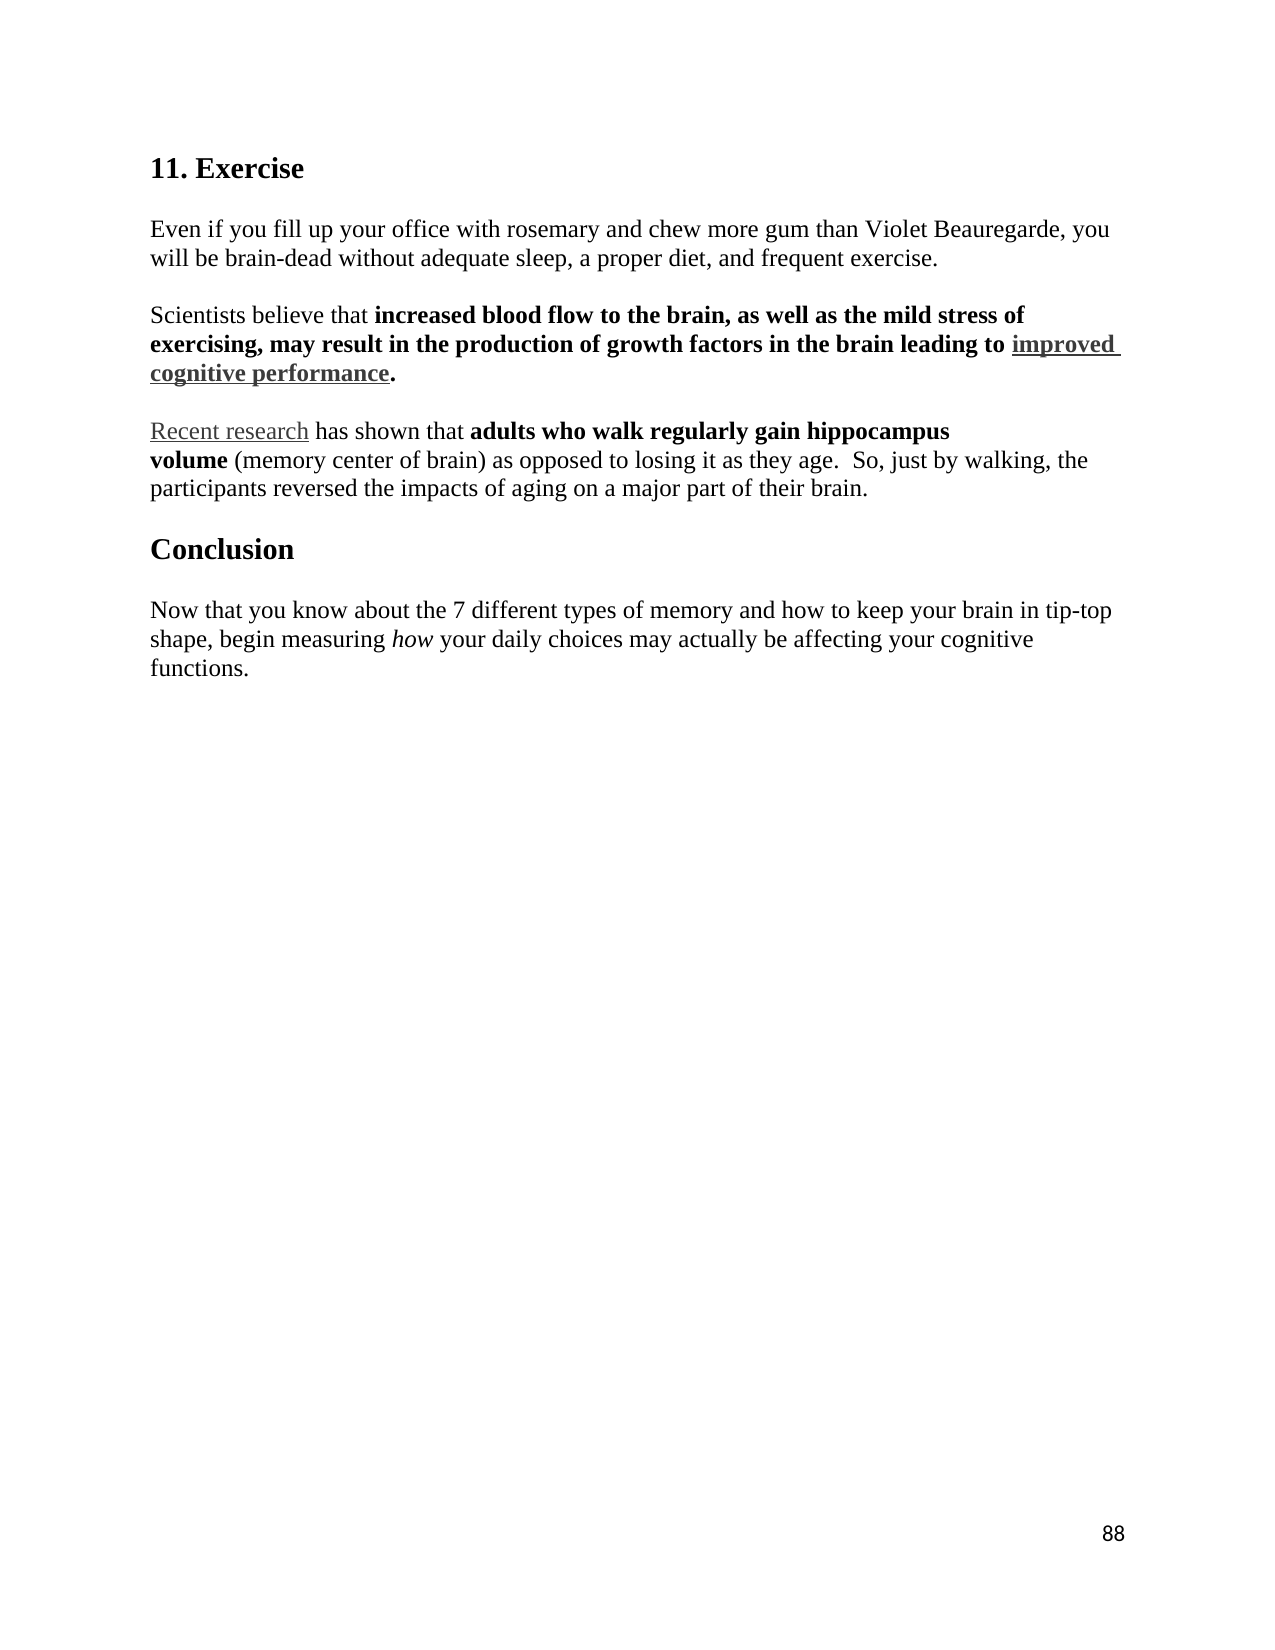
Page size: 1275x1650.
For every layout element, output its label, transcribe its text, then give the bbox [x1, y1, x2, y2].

text Conclusion [150, 531, 1125, 566]
text 11. Exercise [150, 150, 1125, 185]
text Scientists believe that increased blood flow to the brain, as well as the mild stress of exercising, may result in the production of growth factors in the brain leading to improved cognitive performance. [150, 301, 1125, 387]
text Recent research has shown that adults who walk regularly gain hippocampus volume (memory center of brain) as opposed to losing it as they age. So, just by walking, the participants reversed the impacts of aging on a major part of their brain. [150, 416, 1125, 502]
text Now that you know about the 7 different types of memory and how to keep your brain in tip-top shape, begin measuring how your daily choices may actually be affecting your cognitive functions. [150, 595, 1125, 681]
text Even if you fill up your office with rosemary and chew more gum than Violet Beauregarde, you will be brain-dead without adequate sleep, a proper diet, and frequent exercise. [150, 214, 1125, 271]
